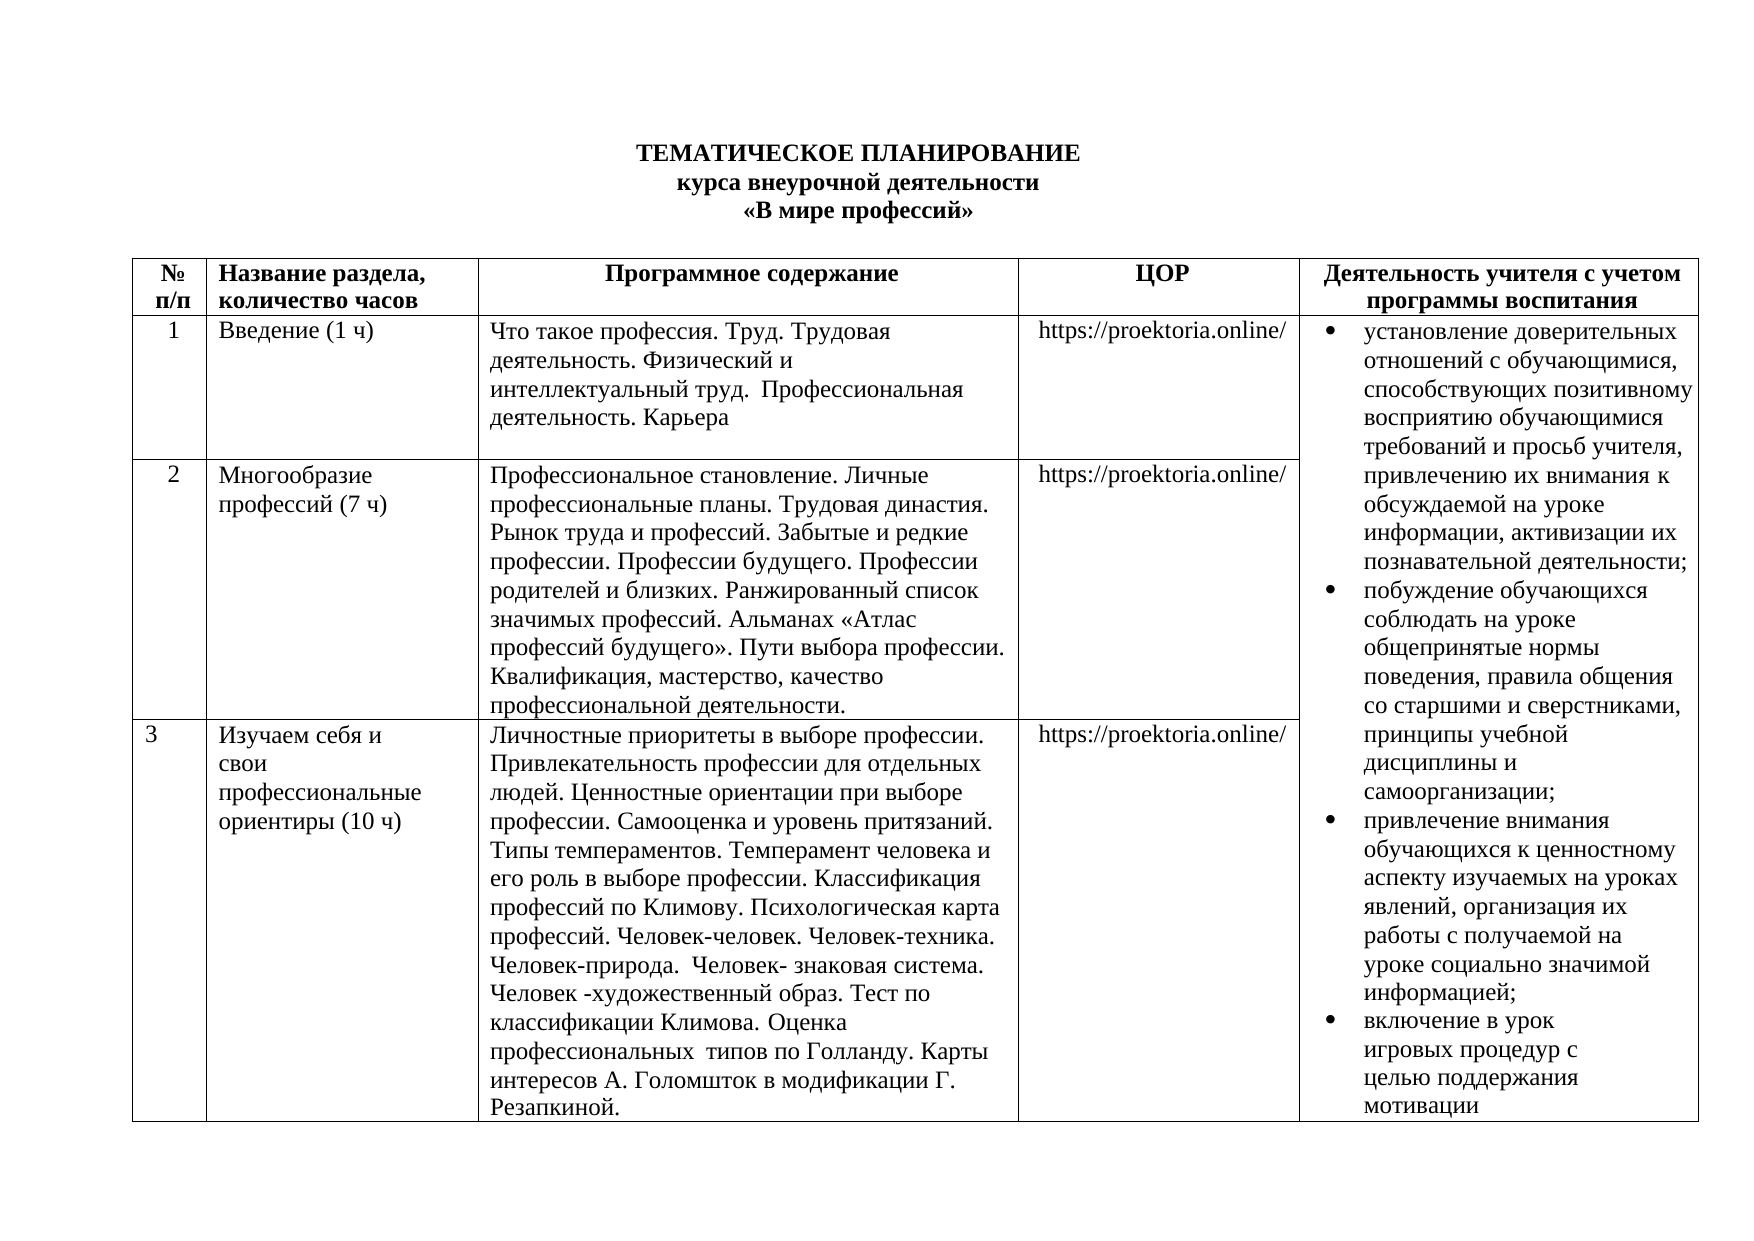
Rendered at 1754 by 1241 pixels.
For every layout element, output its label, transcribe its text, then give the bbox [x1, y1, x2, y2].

table_header Программное содержание [479, 259, 1018, 315]
table_cell Многообразие профессий (7 ч) [207, 460, 478, 719]
table_cell Изучаем себя и свои профессиональные ориентиры (10 ч) [207, 720, 478, 1121]
table_cell Профессиональное становление. Личные профессиональные планы. Трудовая династия. Рынок труда и профессий. Забытые и редкие профессии. Профессии будущего. Профессии родителей и близких. Ранжированный список значимых профессий. Альманах «Атлас профессий будущего». Пути выбора профессии. Квалификация, мастерство, качество профессиональной деятельности. [479, 460, 1018, 719]
table_cell https://proektoria.online/ [1019, 720, 1299, 1121]
table_cell https://proektoria.online/ [1019, 316, 1299, 459]
table_cell https://proektoria.online/ [1019, 460, 1299, 719]
table_header Название раздела, количество часов [207, 259, 478, 315]
table_header Деятельность учителя с учетом программы воспитания [1300, 259, 1698, 315]
table_cell 3 [133, 720, 206, 1121]
table_cell Введение (1 ч) [207, 316, 478, 459]
table_header № п/п [133, 259, 206, 315]
table_cell 1 [133, 316, 206, 459]
table_cell установление доверительных отношений с обучающимися, способствующих позитивному восприятию обучающимися требований и просьб учителя, привлечению их внимания к обсуждаемой на уроке информации, активизации их познавательной деятельности; побуждение обучающихся соблюдать на уроке общепринятые нормы поведения, правила общения со старшими и сверстниками, принципы учебной дисциплины и самоорганизации; привлечение внимания обучающихся к ценностному аспекту изучаемых на уроках явлений, организация их работы с получаемой на уроке социально значимой информацией; включение в урок игровых процедур с целью поддержания мотивации [1300, 316, 1698, 1121]
text курса внеурочной деятельности [634, 167, 1082, 196]
table_cell 2 [133, 460, 206, 719]
table_cell Личностные приоритеты в выборе профессии. Привлекательность профессии для отдельных людей. Ценностные ориентации при выборе профессии. Самооценка и уровень притязаний. Типы темпераментов. Темперамент человека и его роль в выборе профессии. Классификация профессий по Климову. Психологическая карта профессий. Человек-человек. Человек-техника. Человек-природа. Человек- знаковая система. Человек -художественный образ. Тест по классификации Климова. Оценка профессиональных типов по Голланду. Карты интересов А. Голомшток в модификации Г. Резапкиной. [479, 720, 1018, 1121]
table_header ЦОР [1019, 259, 1299, 315]
table_cell Что такое профессия. Труд. Трудовая деятельность. Физический и интеллектуальный труд. Профессиональная деятельность. Карьера [479, 316, 1018, 459]
subtitle «В мире профессий» [634, 196, 1082, 224]
subtitle ТЕМАТИЧЕСКОЕ ПЛАНИРОВАНИЕ [634, 138, 1082, 167]
